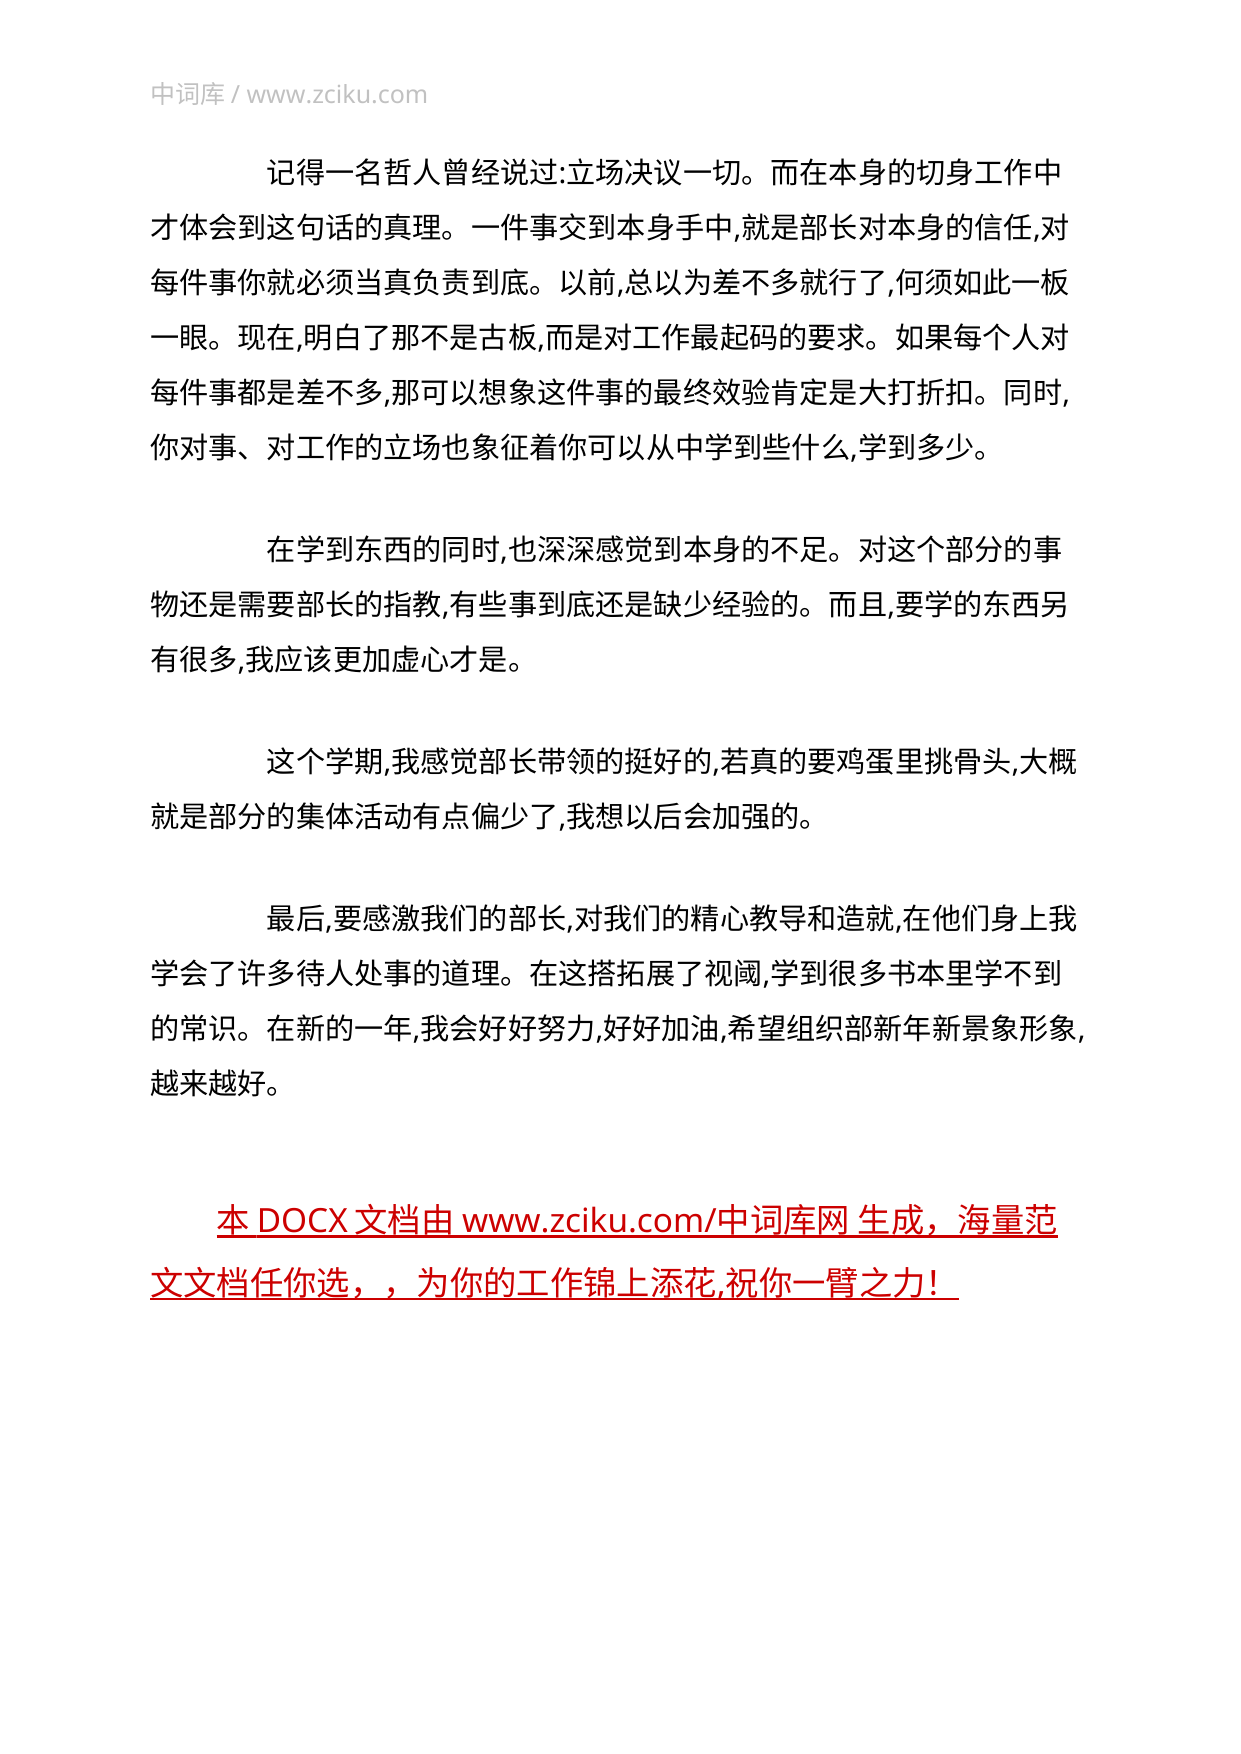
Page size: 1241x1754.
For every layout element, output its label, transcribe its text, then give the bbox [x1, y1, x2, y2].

text 这个学期,我感觉部长带领的挺好的,若真的要鸡蛋里挑骨头,大概就是部分的集体活动有点偏少了,我想以后会加强的。 [150, 739, 1090, 836]
text 最后,要感激我们的部长,对我们的精心教导和造就,在他们身上我学会了许多待人处事的道理。在这搭拓展了视阈,学到很多书本里学不到的常识。在新的一年,我会好好努力,好好加油,希望组织部新年新景象形象,越来越好。 [150, 896, 1090, 1103]
text 本DOCX文档由 www.zciku.com/中词库网 生成，海量范文文档任你选，，为你的工作锦上添花,祝你一臂之力！ [150, 1194, 1090, 1305]
text 记得一名哲人曾经说过:立场决议一切。而在本身的切身工作中才体会到这句话的真理。一件事交到本身手中,就是部长对本身的信任,对每件事你就必须当真负责到底。以前,总以为差不多就行了,何须如此一板一眼。现在,明白了那不是古板,而是对工作最起码的要求。如果每个人对每件事都是差不多,那可以想象这件事的最终效验肯定是大打折扣。同时,你对事、对工作的立场也象征着你可以从中学到些什么,学到多少。 [150, 150, 1090, 467]
text 在学到东西的同时,也深深感觉到本身的不足。对这个部分的事物还是需要部长的指教,有些事到底还是缺少经验的。而且,要学的东西另有很多,我应该更加虚心才是。 [150, 527, 1090, 679]
